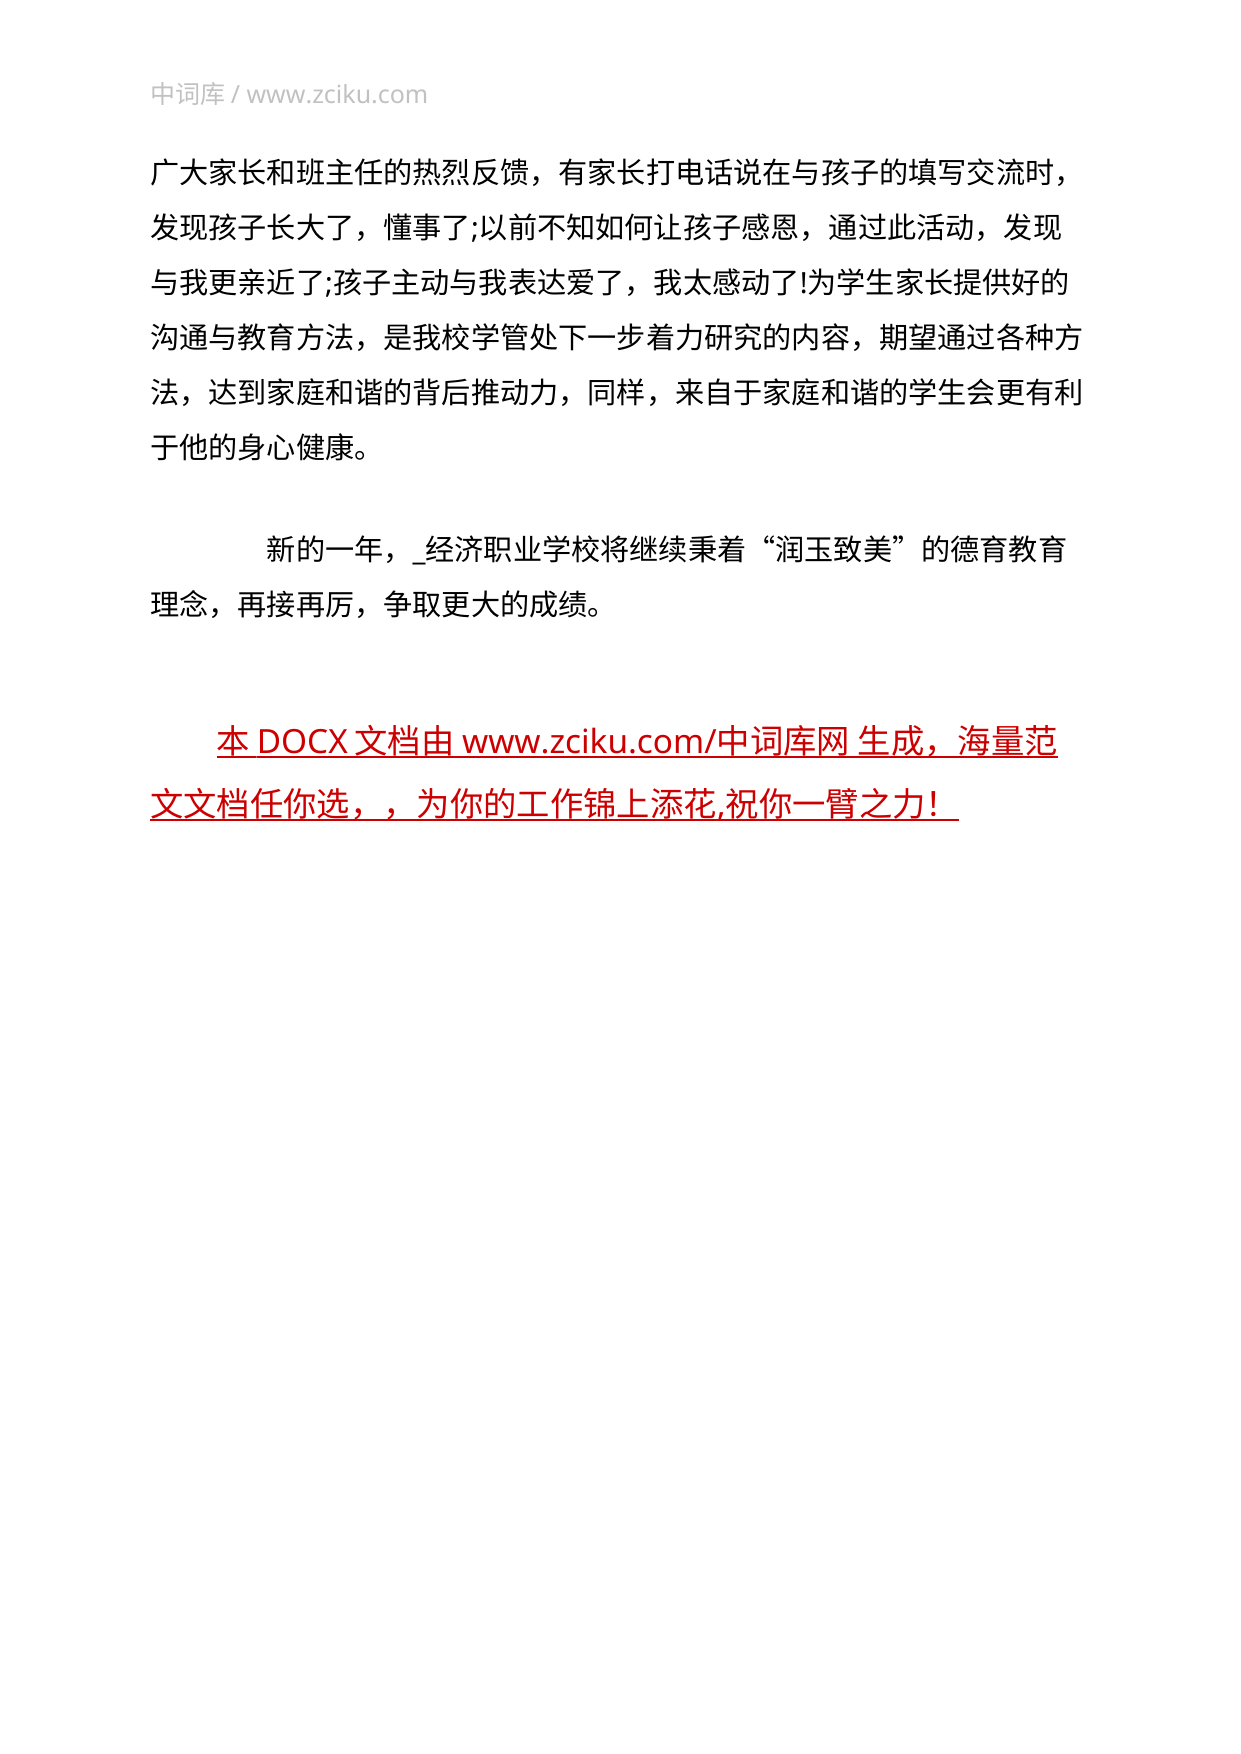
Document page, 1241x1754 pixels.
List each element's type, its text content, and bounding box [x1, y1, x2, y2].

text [150, 150, 1090, 467]
text 本DOCX文档由 www.zciku.com/中词库网 生成，海量范文文档任你选，，为你的工作锦上添花,祝你一臂之力！ [150, 714, 1090, 826]
text 新的一年，_经济职业学校将继续秉着“润玉致美”的德育教育理念，再接再厉，争取更大的成绩。 [150, 526, 1090, 624]
